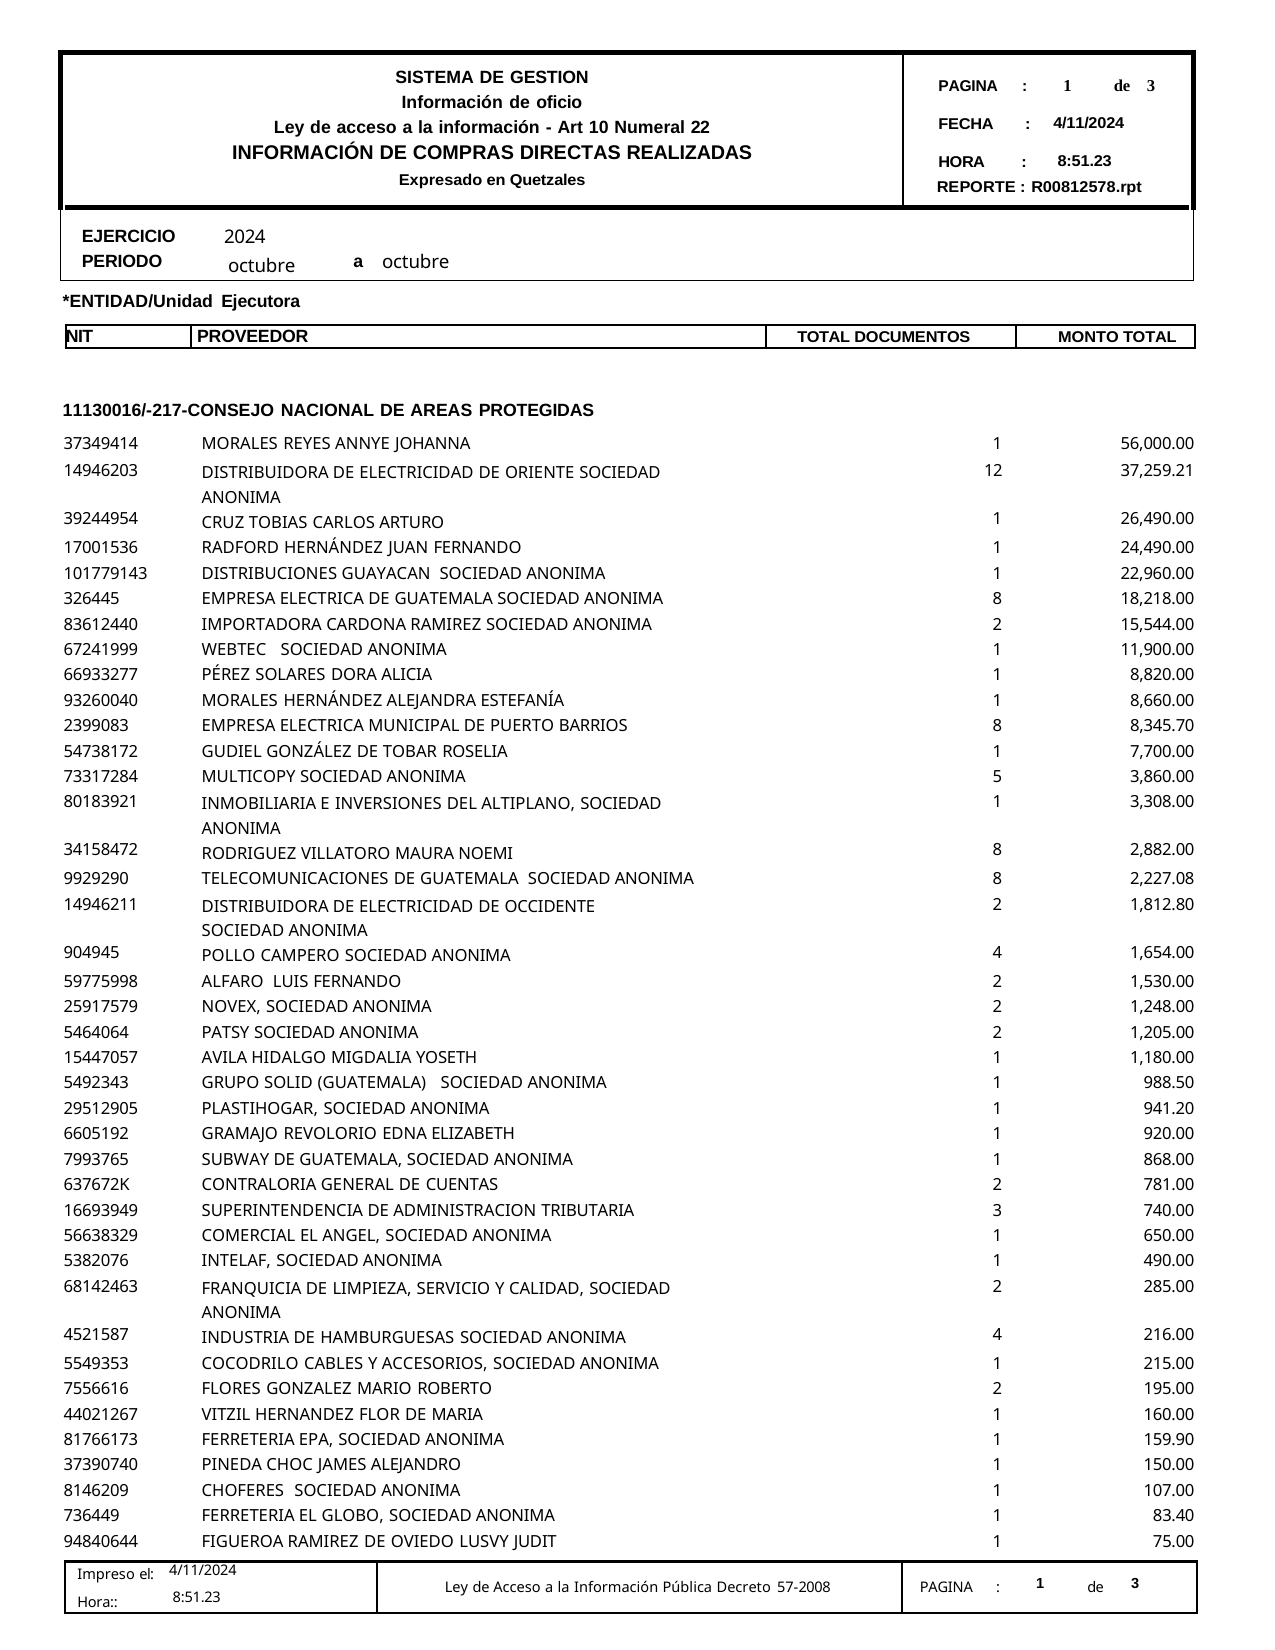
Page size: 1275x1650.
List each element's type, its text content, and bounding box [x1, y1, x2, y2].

table_cell ANONIMA RODRIGUEZ VILLATORO MAURA NOEMI [175, 815, 849, 864]
table_cell 5492343 [58, 1068, 174, 1094]
table_cell 5382076 [58, 1246, 174, 1272]
table_cell 1 [849, 1094, 1061, 1119]
table_header 56,000.00 [1061, 434, 1200, 456]
table_cell 15,544.00 [1061, 609, 1200, 635]
table_cell 1 [849, 635, 1061, 660]
table_cell 490.00 [1061, 1246, 1200, 1272]
table_cell 216.00 [1061, 1299, 1200, 1349]
table_cell 1 [849, 1425, 1061, 1450]
table_header 37349414 [58, 434, 174, 456]
table_cell 34158472 [58, 815, 174, 864]
table_cell 16693949 [58, 1195, 174, 1221]
table_cell 101779143 [58, 559, 174, 584]
table_cell PATSY SOCIEDAD ANONIMA [175, 1018, 849, 1043]
table_cell 1 [849, 1119, 1061, 1144]
table_cell 66933277 [58, 660, 174, 686]
table_cell 941.20 [1061, 1094, 1200, 1119]
table_cell 8 [849, 864, 1061, 890]
table_cell 904945 [58, 917, 174, 967]
table_cell 81766173 [58, 1425, 174, 1450]
table_cell 6605192 [58, 1119, 174, 1144]
table_cell 1 [849, 559, 1061, 584]
table_cell 3,860.00 [1061, 762, 1200, 787]
table_header NIT [67, 326, 190, 347]
table_cell TELECOMUNICACIONES DE GUATEMALA SOCIEDAD ANONIMA [175, 864, 849, 890]
table_cell 1,205.00 [1061, 1018, 1200, 1043]
table_header PROVEEDOR [192, 326, 765, 347]
table_cell 68142463 [58, 1272, 174, 1299]
table_cell 868.00 [1061, 1145, 1200, 1170]
table_cell 14946203 [58, 456, 174, 483]
table_cell 1,812.80 [1061, 890, 1200, 917]
table_cell 107.00 [1061, 1476, 1200, 1501]
table_cell 94840644 [58, 1527, 174, 1552]
table_cell 1 [849, 484, 1061, 533]
table_cell 1,248.00 [1061, 992, 1200, 1017]
table_cell 8,660.00 [1061, 686, 1200, 711]
table_cell DISTRIBUIDORA DE ELECTRICIDAD DE ORIENTE SOCIEDAD [175, 456, 849, 483]
table_cell 2 [849, 1170, 1061, 1195]
table_cell 2 [849, 967, 1061, 992]
table_cell WEBTEC SOCIEDAD ANONIMA [175, 635, 849, 660]
table_cell 4521587 [58, 1299, 174, 1349]
table_cell 1 [849, 1476, 1061, 1501]
table_cell 37,259.21 [1061, 456, 1200, 483]
table_cell 160.00 [1061, 1400, 1200, 1425]
table_cell 8 [849, 711, 1061, 736]
table_cell 1 [849, 736, 1061, 762]
table_cell SOCIEDAD ANONIMA POLLO CAMPERO SOCIEDAD ANONIMA [175, 917, 849, 967]
table_cell 1 [849, 1246, 1061, 1272]
table_cell FERRETERIA EPA, SOCIEDAD ANONIMA [175, 1425, 849, 1450]
table_cell 1,654.00 [1061, 917, 1200, 967]
table_cell GRUPO SOLID (GUATEMALA) SOCIEDAD ANONIMA [175, 1068, 849, 1094]
table_cell 8 [849, 584, 1061, 609]
table_cell MULTICOPY SOCIEDAD ANONIMA [175, 762, 849, 787]
table_cell 56638329 [58, 1221, 174, 1246]
table_cell 18,218.00 [1061, 584, 1200, 609]
table_cell PINEDA CHOC JAMES ALEJANDRO [175, 1450, 849, 1476]
table_cell 2 [849, 1272, 1061, 1299]
table_cell 1,530.00 [1061, 967, 1200, 992]
table_cell 1 [849, 1068, 1061, 1094]
table_cell COCODRILO CABLES Y ACCESORIOS, SOCIEDAD ANONIMA [175, 1349, 849, 1374]
table_cell SUBWAY DE GUATEMALA, SOCIEDAD ANONIMA [175, 1145, 849, 1170]
table_cell 1,180.00 [1061, 1043, 1200, 1068]
table_cell 1 [849, 1043, 1061, 1068]
table_cell 26,490.00 [1061, 484, 1200, 533]
table_cell 2 [849, 1018, 1061, 1043]
table_cell 1 [849, 686, 1061, 711]
table_cell 2 [849, 992, 1061, 1017]
table_cell 73317284 [58, 762, 174, 787]
table_cell EMPRESA ELECTRICA DE GUATEMALA SOCIEDAD ANONIMA [175, 584, 849, 609]
table_cell 1 [849, 533, 1061, 558]
table_cell ALFARO LUIS FERNANDO [175, 967, 849, 992]
table_header MONTO TOTAL [1017, 326, 1194, 347]
table_cell 8146209 [58, 1476, 174, 1501]
table_cell FLORES GONZALEZ MARIO ROBERTO [175, 1374, 849, 1399]
table_cell 22,960.00 [1061, 559, 1200, 584]
table_cell COMERCIAL EL ANGEL, SOCIEDAD ANONIMA [175, 1221, 849, 1246]
table_cell DISTRIBUIDORA DE ELECTRICIDAD DE OCCIDENTE [175, 890, 849, 917]
table_cell 83612440 [58, 609, 174, 635]
table_cell 15447057 [58, 1043, 174, 1068]
table_cell 2 [849, 890, 1061, 917]
table_cell 2 [849, 1374, 1061, 1399]
table_cell 650.00 [1061, 1221, 1200, 1246]
table_cell 3 [849, 1195, 1061, 1221]
table_cell AVILA HIDALGO MIGDALIA YOSETH [175, 1043, 849, 1068]
table_cell FERRETERIA EL GLOBO, SOCIEDAD ANONIMA [175, 1501, 849, 1527]
table_cell FIGUEROA RAMIREZ DE OVIEDO LUSVY JUDIT [175, 1527, 849, 1552]
table_cell 1 [849, 1221, 1061, 1246]
table_cell 4 [849, 917, 1061, 967]
table_cell 17001536 [58, 533, 174, 558]
table_cell 39244954 [58, 484, 174, 533]
table_cell 781.00 [1061, 1170, 1200, 1195]
table_header MORALES REYES ANNYE JOHANNA [175, 434, 849, 456]
table_cell 5 [849, 762, 1061, 787]
table_cell SUPERINTENDENCIA DE ADMINISTRACION TRIBUTARIA [175, 1195, 849, 1221]
table_cell 83.40 [1061, 1501, 1200, 1527]
table_cell 5549353 [58, 1349, 174, 1374]
table_cell 80183921 [58, 787, 174, 814]
table_cell 1 [849, 787, 1061, 814]
table_cell 1 [849, 1501, 1061, 1527]
table_cell VITZIL HERNANDEZ FLOR DE MARIA [175, 1400, 849, 1425]
table_cell 215.00 [1061, 1349, 1200, 1374]
table_cell 2399083 [58, 711, 174, 736]
table_cell EMPRESA ELECTRICA MUNICIPAL DE PUERTO BARRIOS [175, 711, 849, 736]
table_cell 37390740 [58, 1450, 174, 1476]
table_cell NOVEX, SOCIEDAD ANONIMA [175, 992, 849, 1017]
table_cell GRAMAJO REVOLORIO EDNA ELIZABETH [175, 1119, 849, 1144]
table_cell 3,308.00 [1061, 787, 1200, 814]
table_cell ANONIMA INDUSTRIA DE HAMBURGUESAS SOCIEDAD ANONIMA [175, 1299, 849, 1349]
table_cell CHOFERES SOCIEDAD ANONIMA [175, 1476, 849, 1501]
table_cell 2 [849, 609, 1061, 635]
table_cell PÉREZ SOLARES DORA ALICIA [175, 660, 849, 686]
table_cell 25917579 [58, 992, 174, 1017]
table_cell 7993765 [58, 1145, 174, 1170]
table_cell 920.00 [1061, 1119, 1200, 1144]
table_cell 326445 [58, 584, 174, 609]
table_cell INTELAF, SOCIEDAD ANONIMA [175, 1246, 849, 1272]
table_cell 5464064 [58, 1018, 174, 1043]
table_cell RADFORD HERNÁNDEZ JUAN FERNANDO [175, 533, 849, 558]
table_cell 2,227.08 [1061, 864, 1200, 890]
table_cell 8,345.70 [1061, 711, 1200, 736]
table_cell 44021267 [58, 1400, 174, 1425]
table_cell 14946211 [58, 890, 174, 917]
table_cell FRANQUICIA DE LIMPIEZA, SERVICIO Y CALIDAD, SOCIEDAD [175, 1272, 849, 1299]
table_cell 59775998 [58, 967, 174, 992]
table_cell 7,700.00 [1061, 736, 1200, 762]
table_cell 1 [849, 1145, 1061, 1170]
table_cell DISTRIBUCIONES GUAYACAN SOCIEDAD ANONIMA [175, 559, 849, 584]
table_cell GUDIEL GONZÁLEZ DE TOBAR ROSELIA [175, 736, 849, 762]
table_cell 75.00 [1061, 1527, 1200, 1552]
table_cell 1 [849, 1450, 1061, 1476]
table_cell 150.00 [1061, 1450, 1200, 1476]
table_cell 11,900.00 [1061, 635, 1200, 660]
table_cell 1 [849, 1400, 1061, 1425]
table_cell 12 [849, 456, 1061, 483]
table_cell 4 [849, 1299, 1061, 1349]
table_cell 1 [849, 1349, 1061, 1374]
table_cell 159.90 [1061, 1425, 1200, 1450]
table_cell 7556616 [58, 1374, 174, 1399]
table_cell 988.50 [1061, 1068, 1200, 1094]
table_cell 8 [849, 815, 1061, 864]
table_cell 285.00 [1061, 1272, 1200, 1299]
table_cell ANONIMA CRUZ TOBIAS CARLOS ARTURO [175, 484, 849, 533]
table_cell 67241999 [58, 635, 174, 660]
table_cell PLASTIHOGAR, SOCIEDAD ANONIMA [175, 1094, 849, 1119]
table_cell IMPORTADORA CARDONA RAMIREZ SOCIEDAD ANONIMA [175, 609, 849, 635]
table_cell MORALES HERNÁNDEZ ALEJANDRA ESTEFANÍA [175, 686, 849, 711]
text 11130016/-217-CONSEJO NACIONAL DE AREAS PROTEGIDAS [62, 399, 1210, 420]
table_cell 736449 [58, 1501, 174, 1527]
table_cell INMOBILIARIA E INVERSIONES DEL ALTIPLANO, SOCIEDAD [175, 787, 849, 814]
table_cell 93260040 [58, 686, 174, 711]
table_cell 740.00 [1061, 1195, 1200, 1221]
table_cell 1 [849, 1527, 1061, 1552]
table_cell 54738172 [58, 736, 174, 762]
table_cell 2,882.00 [1061, 815, 1200, 864]
table_cell 637672K [58, 1170, 174, 1195]
table_cell 29512905 [58, 1094, 174, 1119]
table_cell 9929290 [58, 864, 174, 890]
table_cell 8,820.00 [1061, 660, 1200, 686]
table_cell CONTRALORIA GENERAL DE CUENTAS [175, 1170, 849, 1195]
table_cell 195.00 [1061, 1374, 1200, 1399]
table_header TOTAL DOCUMENTOS [767, 326, 1015, 347]
table_cell 24,490.00 [1061, 533, 1200, 558]
table_cell 1 [849, 660, 1061, 686]
table_header 1 [849, 434, 1061, 456]
